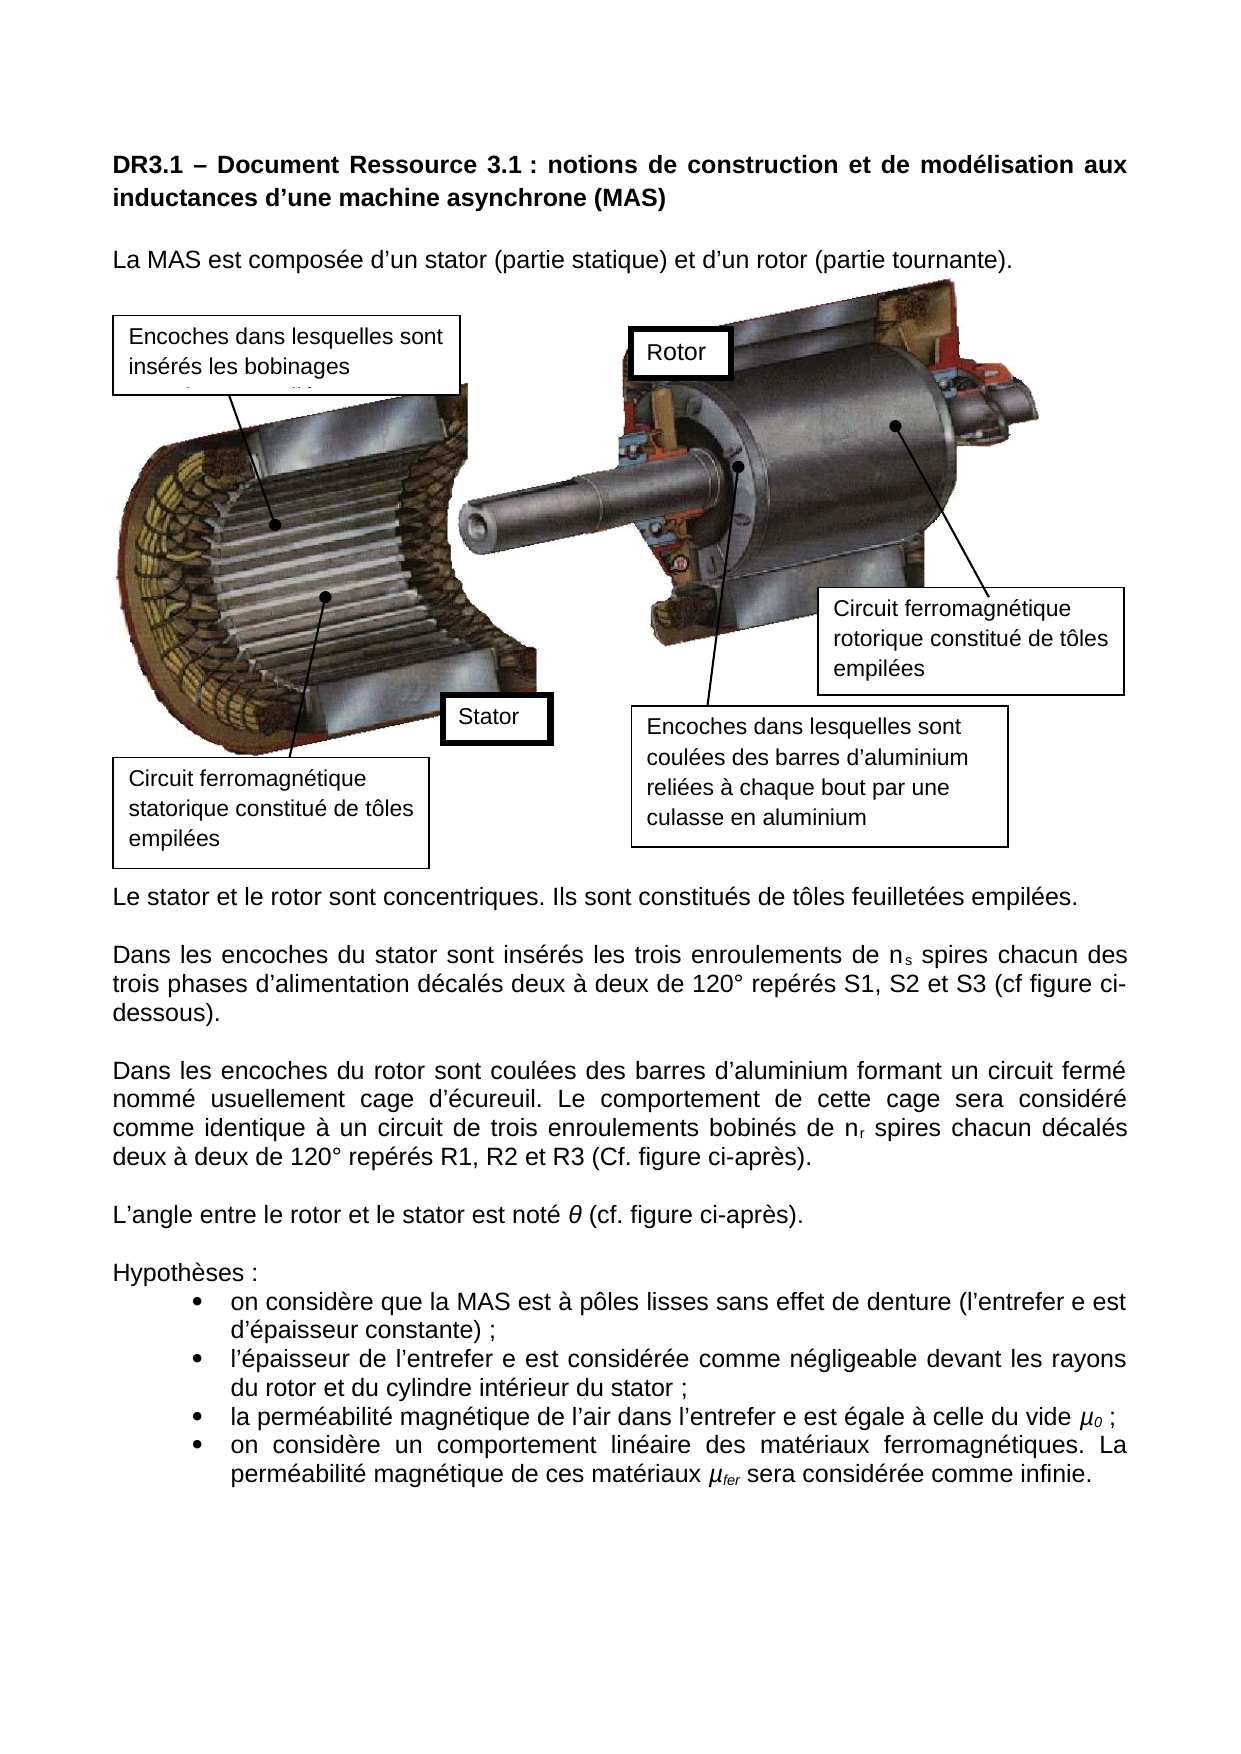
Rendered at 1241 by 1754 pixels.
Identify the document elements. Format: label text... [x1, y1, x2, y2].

text L’angle entre le rotor et le stator est noté θ (cf. figure ci-après). [112, 1200, 1128, 1228]
text Hypothèses : [112, 1258, 1128, 1286]
text DR3.1 – Document Ressource 3.1 : notions de construction et de modélisation aux inductances d’une machine asynchrone (MAS) [112, 150, 1128, 212]
list la perméabilité magnétique de l’air dans l’entrefer e est égale à celle du vide µ0 ; [193, 1402, 1128, 1431]
text Dans les encoches du rotor sont coulées des barres d’aluminium formant un circuit fermé nommé usuellement cage d’écureuil. Le comportement de cette cage sera considéré comme identique à un circuit de trois enroulements bobinés de nr spires chacun décalés deux à deux de 120° repérés R1, R2 et R3 (Cf. figure ci-après). [112, 1056, 1128, 1171]
list l’épaisseur de l’entrefer e est considérée comme négligeable devant les rayons du rotor et du cylindre intérieur du stator ; [193, 1344, 1128, 1402]
list on considère que la MAS est à pôles lisses sans effet de denture (l’entrefer e est d’épaisseur constante) ; [193, 1286, 1128, 1344]
picture [113, 274, 1043, 758]
text La MAS est composée d’un stator (partie statique) et d’un rotor (partie tournante). [112, 245, 1128, 274]
list on considère un comportement linéaire des matériaux ferromagnétiques. La perméabilité magnétique de ces matériaux µfer sera considérée comme infinie. [193, 1431, 1128, 1488]
text Dans les encoches du stator sont insérés les trois enroulements de ns spires chacun des trois phases d’alimentation décalés deux à deux de 120° repérés S1, S2 et S3 (cf figure ci-dessous). [112, 940, 1128, 1026]
text Le stator et le rotor sont concentriques. Ils sont constitués de tôles feuilletées empilées. [112, 882, 1128, 911]
